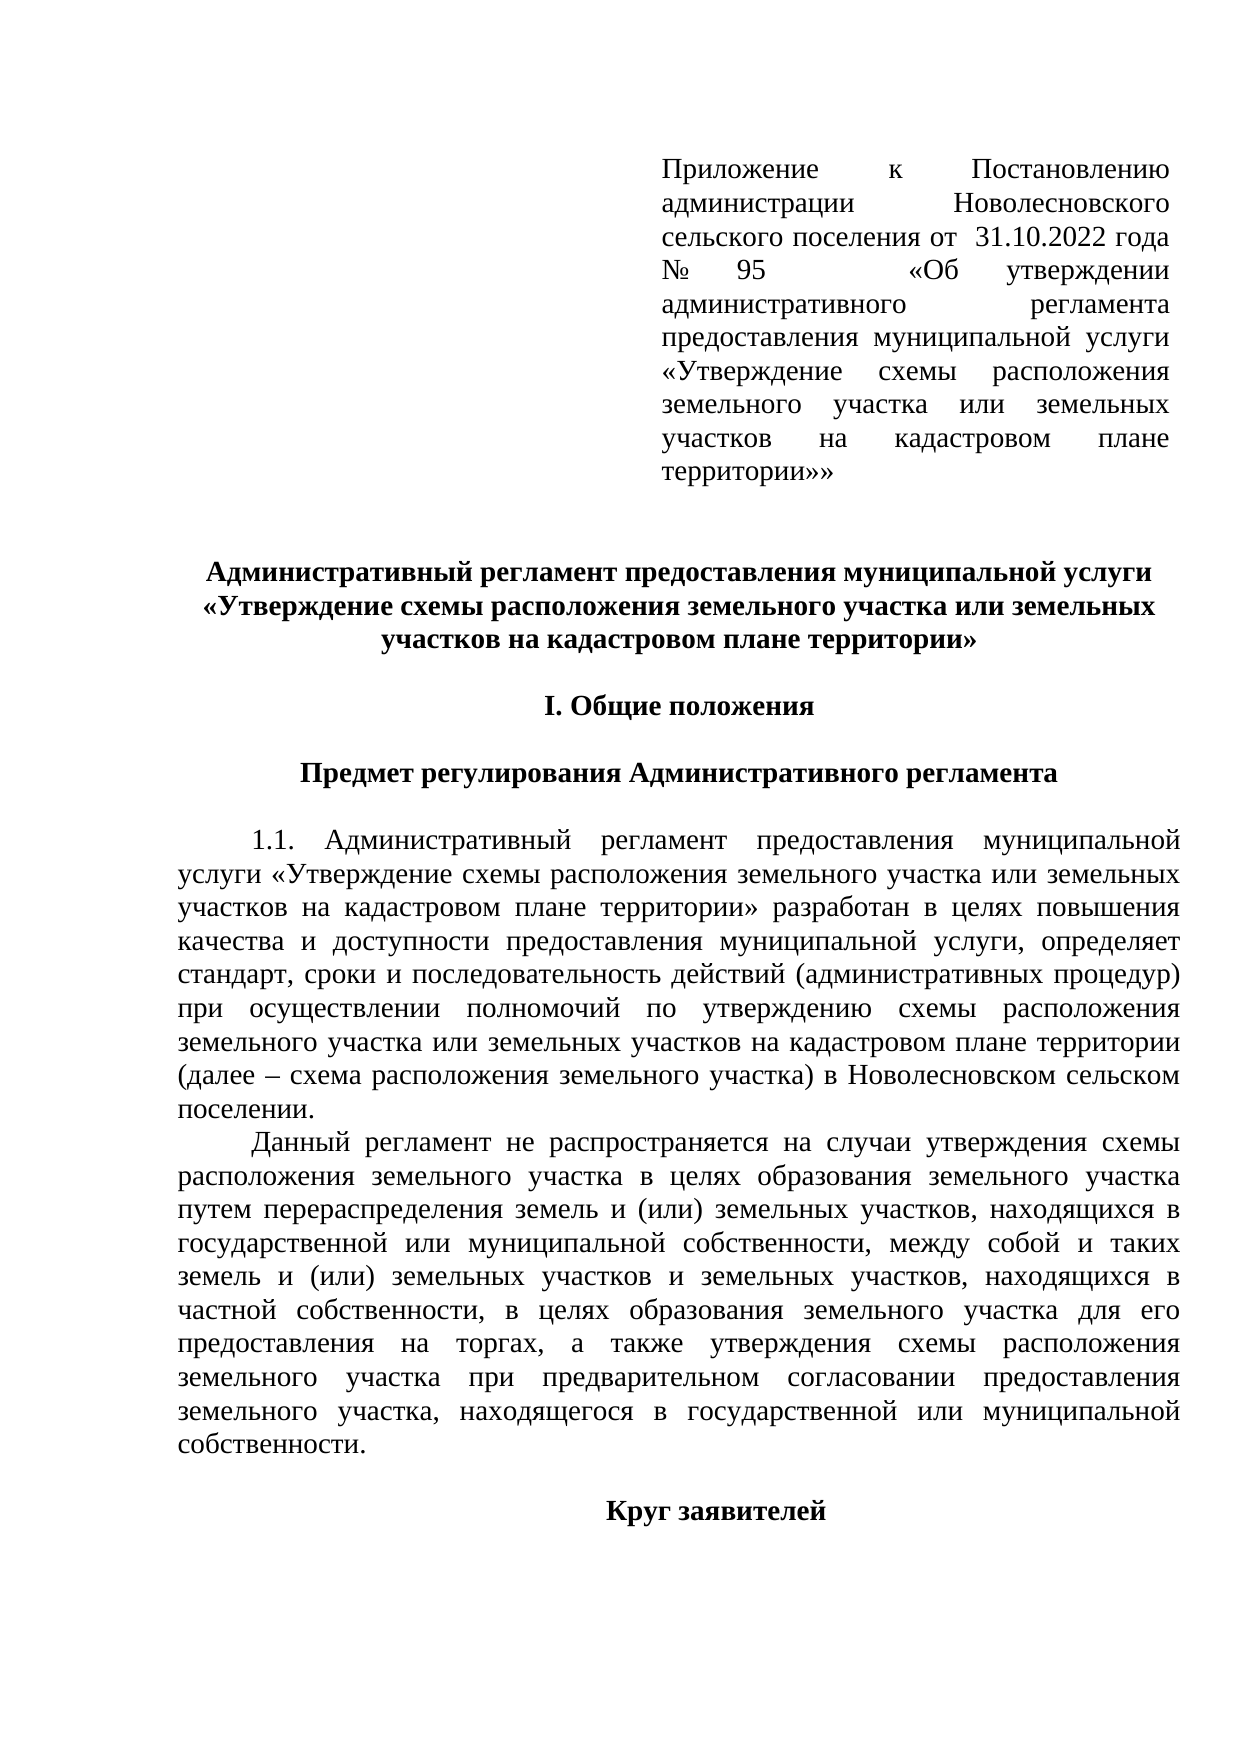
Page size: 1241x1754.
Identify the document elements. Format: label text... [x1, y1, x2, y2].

text 1.1. Административный регламент предоставления муниципальной услуги «Утверждение схемы расположения земельного участка или земельных участков на кадастровом плане территории» разработан в целях повышения качества и доступности предоставления муниципальной услуги, определяет стандарт, сроки и последовательность действий (административных процедур) при осуществлении полномочий по утверждению схемы расположения земельного участка или земельных участков на кадастровом плане территории (далее – схема расположения земельного участка) в Новолесновском сельском поселении. [177, 822, 1181, 1124]
text Административный регламент предоставления муниципальной услуги «Утверждение схемы расположения земельного участка или земельных участков на кадастровом плане территории» [177, 554, 1181, 655]
text I. Общие положения [177, 688, 1181, 722]
table_header Приложение к Постановлению администрации Новолесновского сельского поселения от 31.10.2022 года № 95 «Об утверждении административного регламента предоставления муниципальной услуги «Утверждение схемы расположения земельного участка или земельных участков на кадастровом плане территории»» [650, 152, 1181, 521]
text Предмет регулирования Административного регламента [177, 755, 1181, 789]
text Данный регламент не распространяется на случаи утверждения схемы расположения земельного участка в целях образования земельного участка путем перераспределения земель и (или) земельных участков, находящихся в государственной или муниципальной собственности, между собой и таких земель и (или) земельных участков и земельных участков, находящихся в частной собственности, в целях образования земельного участка для его предоставления на торгах, а также утверждения схемы расположения земельного участка при предварительном согласовании предоставления земельного участка, находящегося в государственной или муниципальной собственности. [177, 1124, 1181, 1460]
text Круг заявителей [177, 1493, 1181, 1527]
